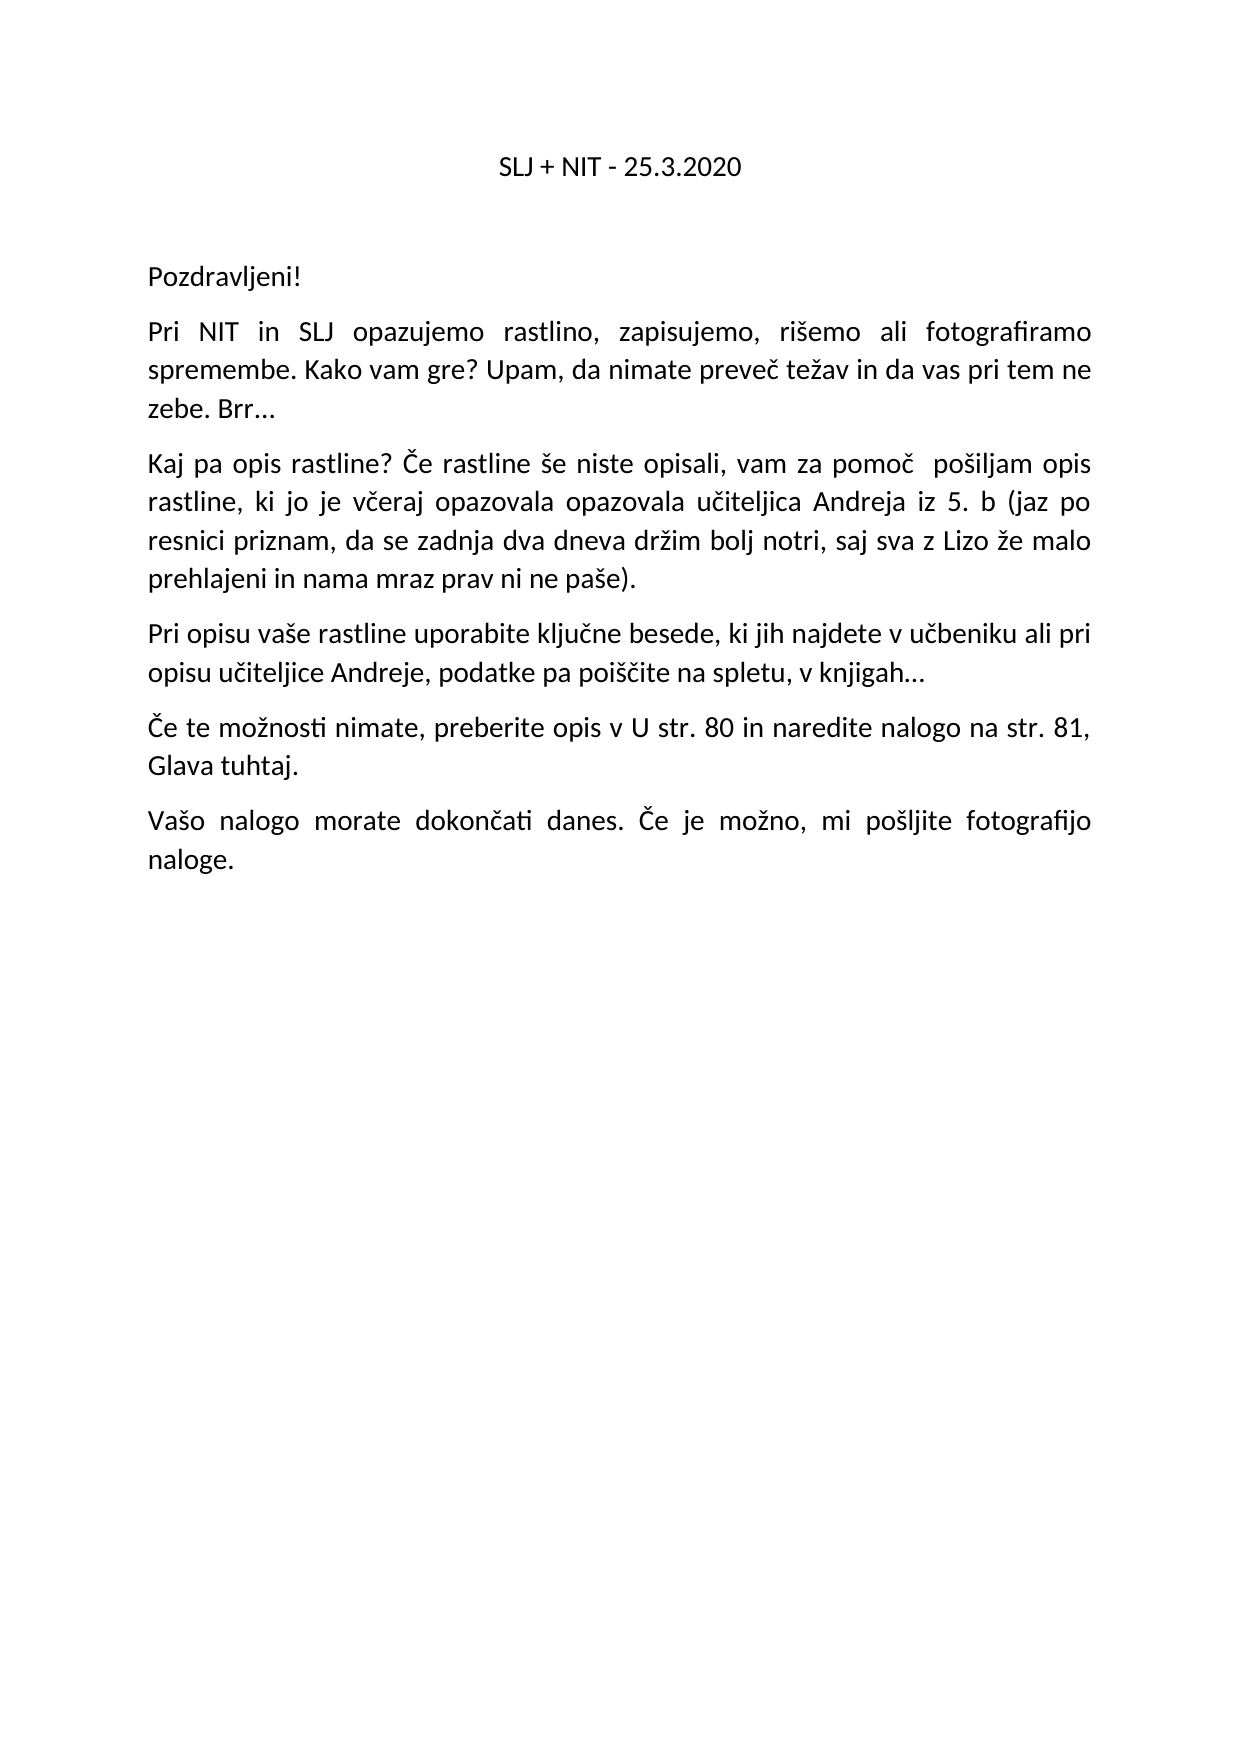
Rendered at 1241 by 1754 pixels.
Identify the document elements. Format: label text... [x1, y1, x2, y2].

text Pri NIT in SLJ opazujemo rastlino, zapisujemo, rišemo ali fotografiramo spremembe. Kako vam gre? Upam, da nimate preveč težav in da vas pri tem ne zebe. Brr... [148, 313, 1093, 425]
text SLJ + NIT - 25.3.2020 [148, 148, 1093, 183]
text Pozdravljeni! [148, 258, 1093, 293]
text Vašo nalogo morate dokončati danes. Če je možno, mi pošljite fotografijo naloge. [148, 802, 1093, 876]
text Če te možnosti nimate, preberite opis v U str. 80 in naredite nalogo na str. 81, Glava tuhtaj. [148, 709, 1093, 783]
text Pri opisu vaše rastline uporabite ključne besede, ki jih najdete v učbeniku ali pri opisu učiteljice Andreje, podatke pa poiščite na spletu, v knjigah… [148, 615, 1093, 689]
text Kaj pa opis rastline? Če rastline še niste opisali, vam za pomoč pošiljam opis rastline, ki jo je včeraj opazovala opazovala učiteljica Andreja iz 5. b (jaz po resnici priznam, da se zadnja dva dneva držim bolj notri, saj sva z Lizo že malo prehlajeni in nama mraz prav ni ne paše). [148, 445, 1093, 596]
